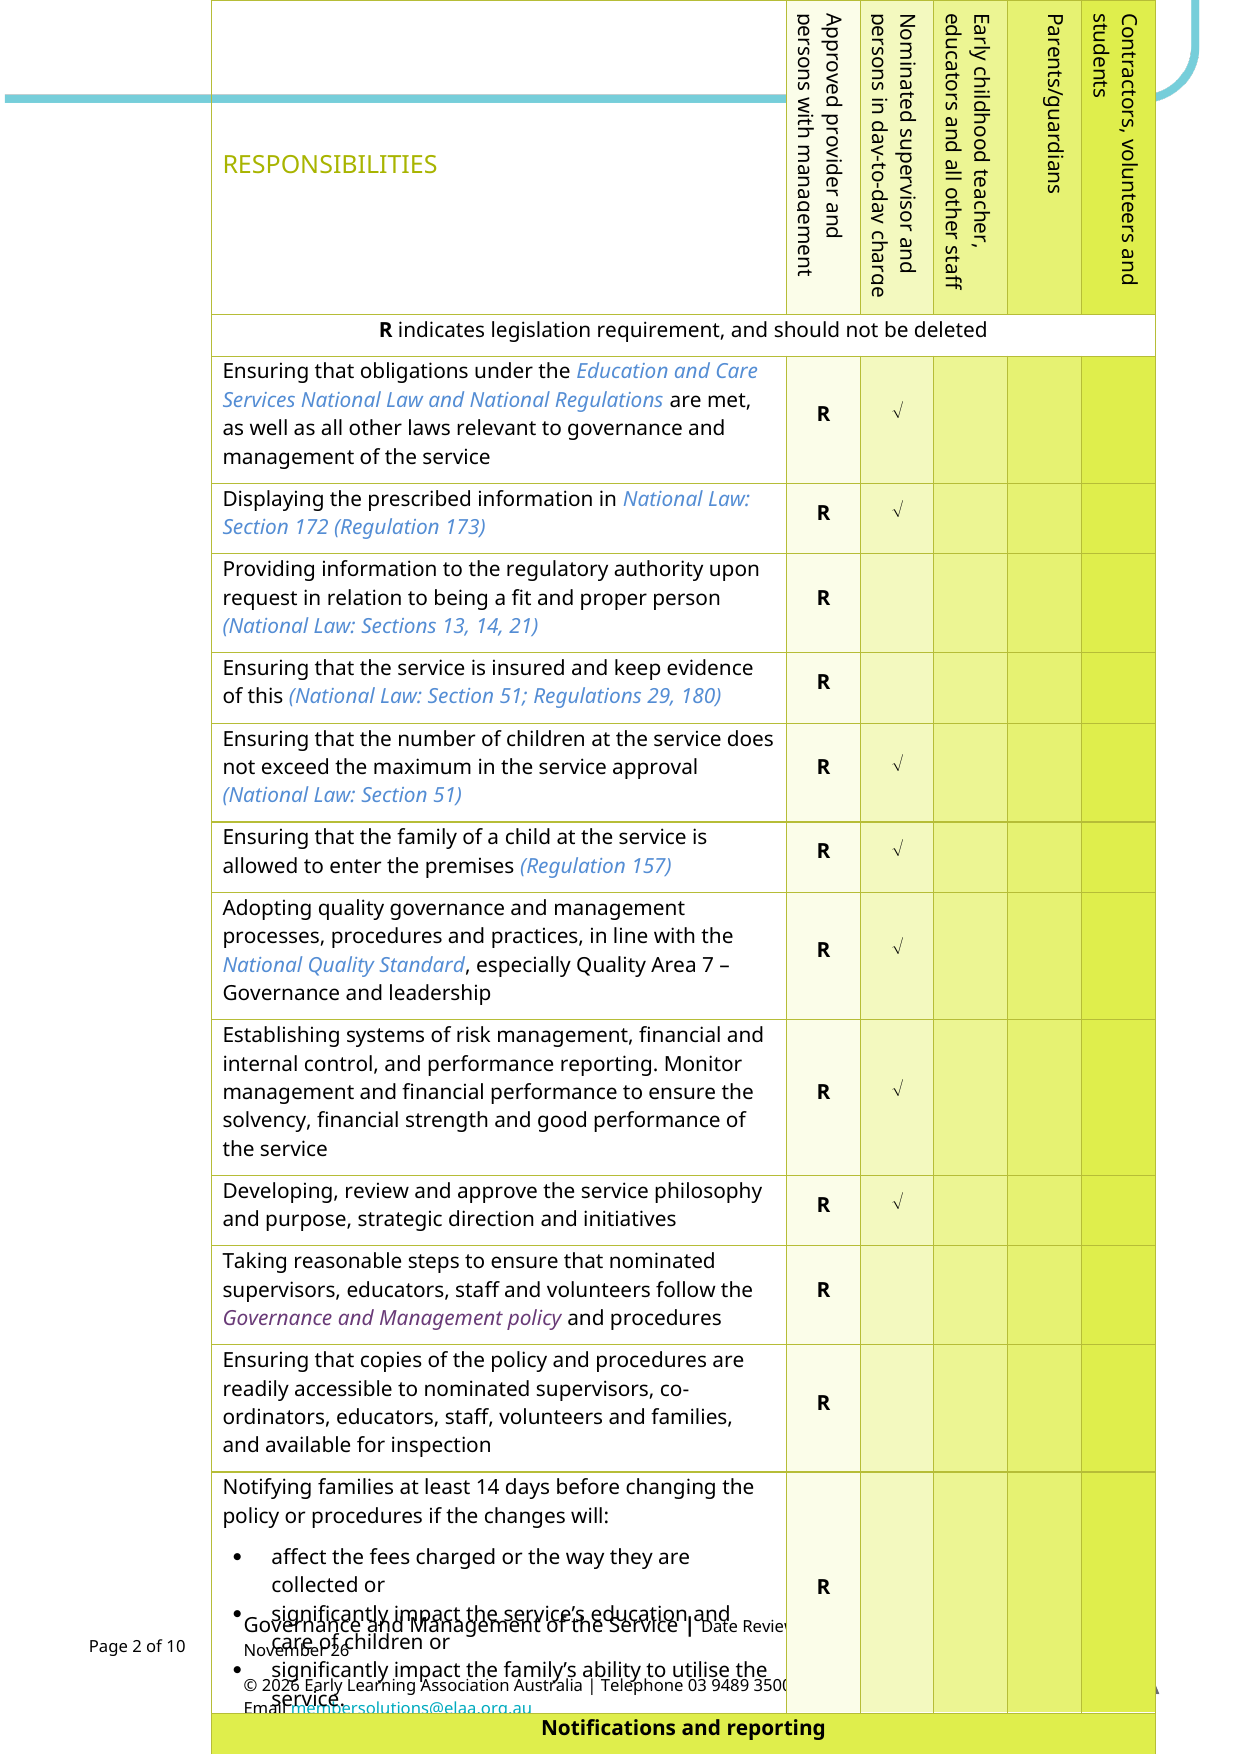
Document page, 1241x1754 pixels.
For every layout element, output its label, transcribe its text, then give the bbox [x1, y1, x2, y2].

table_cell [861, 1345, 933, 1471]
table_cell Ö [861, 1176, 933, 1245]
table_header Early childhood teacher, educators and all other staff [934, 1, 1007, 314]
table_cell [1008, 484, 1081, 553]
table_cell R [787, 1345, 860, 1471]
table_cell [861, 653, 933, 723]
table_cell Developing, review and approve the service philosophy and purpose, strategic direction and initiatives [212, 1176, 786, 1245]
table_cell R [787, 1473, 860, 1712]
table_cell R [787, 653, 860, 723]
table_cell [934, 893, 1007, 1019]
table_cell [1008, 1176, 1081, 1245]
table_cell [1082, 484, 1155, 553]
table_cell Ensuring that the number of children at the service does not exceed the maximum in the service approval (National Law: Section 51) [212, 724, 786, 821]
table_cell Displaying the prescribed information in National Law: Section 172 (Regulation 173) [212, 484, 786, 553]
table_cell R [787, 893, 860, 1019]
table_cell R [787, 554, 860, 652]
table_cell R [787, 1176, 860, 1245]
table_cell R [787, 724, 860, 821]
table_cell [1008, 1246, 1081, 1344]
table_cell [1082, 554, 1155, 652]
table_cell [1082, 724, 1155, 821]
table_cell Ö [861, 893, 933, 1019]
table_header Approved provider and persons with management or control [787, 1, 860, 314]
table_cell R [787, 1246, 860, 1344]
table_cell Taking reasonable steps to ensure that nominated supervisors, educators, staff and volunteers follow the Governance and Management policy and procedures [212, 1246, 786, 1344]
table_cell Ö [861, 823, 933, 892]
table_cell [1082, 893, 1155, 1019]
table_cell Adopting quality governance and management processes, procedures and practices, in line with the National Quality Standard, especially Quality Area 7 – Governance and leadership [212, 893, 786, 1019]
table_cell [934, 823, 1007, 892]
table_cell [861, 1246, 933, 1344]
table_cell [1082, 823, 1155, 892]
table_cell [1008, 554, 1081, 652]
picture [4, 0, 211, 126]
table_cell [1082, 1473, 1155, 1712]
table_cell [861, 554, 933, 652]
table_cell [1008, 724, 1081, 821]
table_header Nominated supervisor and persons in day-to-day charge [861, 1, 933, 314]
table_cell [934, 1345, 1007, 1471]
table_cell [934, 1473, 1007, 1712]
table_cell [1008, 653, 1081, 723]
table_cell [1082, 1246, 1155, 1344]
table_cell Establishing systems of risk management, financial and internal control, and performance reporting. Monitor management and financial performance to ensure the solvency, financial strength and good performance of the service [212, 1020, 786, 1175]
table_cell [934, 484, 1007, 553]
table_cell [934, 724, 1007, 821]
table_cell Notifying families at least 14 days before changing the policy or procedures if the changes will: affect the fees charged or the way they are collected or significantly impact the service’s education and care of children or significantly impact the family’s ability to utilise the service. [212, 1473, 786, 1712]
table_cell R [787, 484, 860, 553]
table_cell [934, 554, 1007, 652]
table_cell [1082, 1345, 1155, 1471]
table_cell Ensuring that the family of a child at the service is allowed to enter the premises (Regulation 157) [212, 823, 786, 892]
picture [1156, 1637, 1163, 1725]
table_cell [1008, 1020, 1081, 1175]
table_cell [934, 653, 1007, 723]
table_cell [1008, 1345, 1081, 1471]
table_cell Ö [861, 484, 933, 553]
table_cell Ensuring that copies of the policy and procedures are readily accessible to nominated supervisors, co-ordinators, educators, staff, volunteers and families, and available for inspection [212, 1345, 786, 1471]
table_cell [1008, 823, 1081, 892]
table_cell Notifications and reporting [212, 1714, 1155, 1754]
table_cell [1008, 1473, 1081, 1712]
table_cell Providing information to the regulatory authority upon request in relation to being a fit and proper person (National Law: Sections 13, 14, 21) [212, 554, 786, 652]
table_cell [1082, 1176, 1155, 1245]
table_cell [1082, 653, 1155, 723]
table_cell [934, 357, 1007, 483]
table_cell [934, 1176, 1007, 1245]
table_cell Ensuring that obligations under the Education and Care Services National Law and National Regulations are met, as well as all other laws relevant to governance and management of the service [212, 357, 786, 483]
table_cell Ö [861, 724, 933, 821]
table_cell Ensuring that the service is insured and keep evidence of this (National Law: Section 51; Regulations 29, 180) [212, 653, 786, 723]
table_cell [1082, 1020, 1155, 1175]
picture [1156, 0, 1241, 126]
table_cell [1008, 893, 1081, 1019]
table_cell [1082, 357, 1155, 483]
table_cell R indicates legislation requirement, and should not be deleted [212, 315, 1155, 356]
table_cell Ö [861, 357, 933, 483]
table_cell R [787, 823, 860, 892]
table_cell Ö [861, 1020, 933, 1175]
table_cell R [787, 357, 860, 483]
table_header Parents/guardians [1008, 1, 1081, 314]
table_cell [934, 1020, 1007, 1175]
table_cell [934, 1246, 1007, 1344]
table_cell R [787, 1020, 860, 1175]
table_header Contractors, volunteers and students [1082, 1, 1155, 314]
table_header Responsibilities [212, 1, 786, 314]
table_cell [861, 1473, 933, 1712]
table_cell [1008, 357, 1081, 483]
